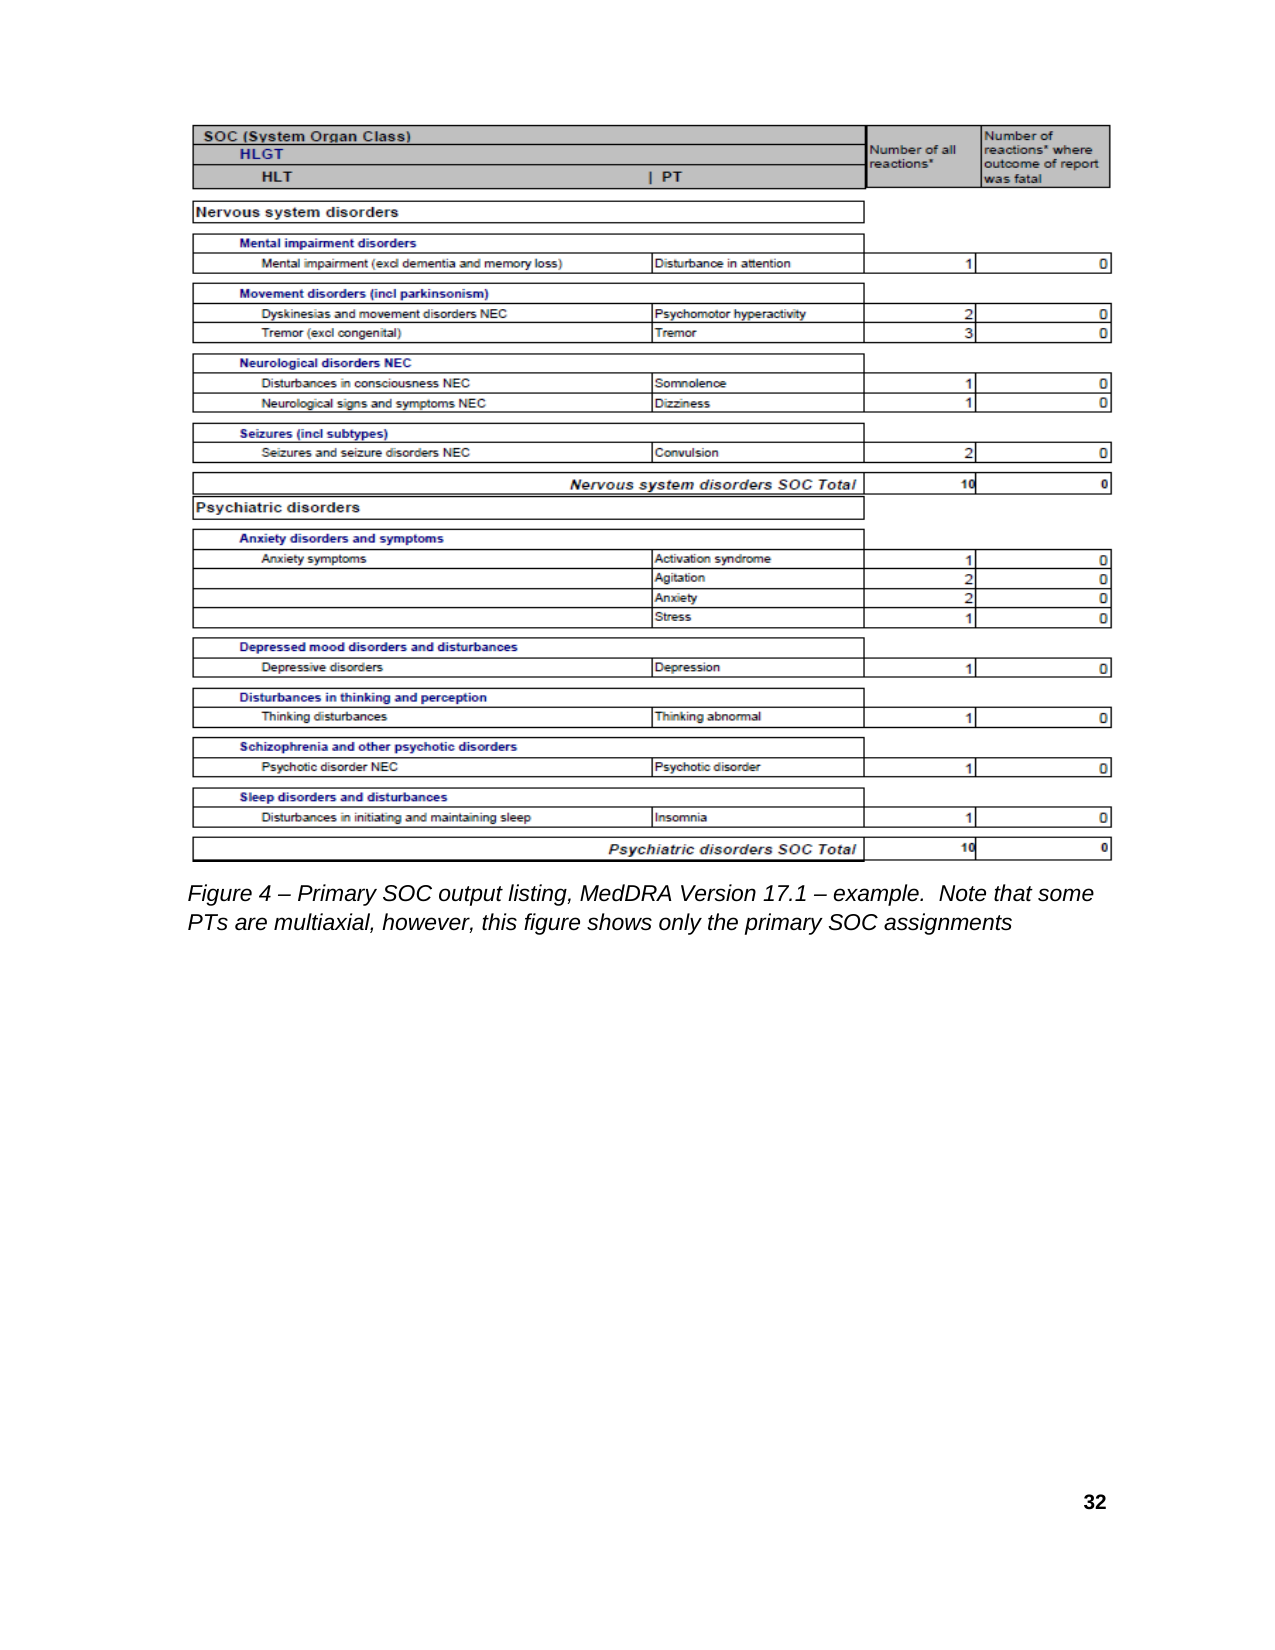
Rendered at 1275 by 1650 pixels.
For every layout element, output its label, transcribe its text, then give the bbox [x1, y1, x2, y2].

picture [187, 120, 1122, 862]
text Figure 4 – Primary SOC output listing, MedDRA Version 17.1 – example. Note that some PTs are multiaxial, however, this figure shows only the primary SOC assignments [187, 880, 1106, 935]
